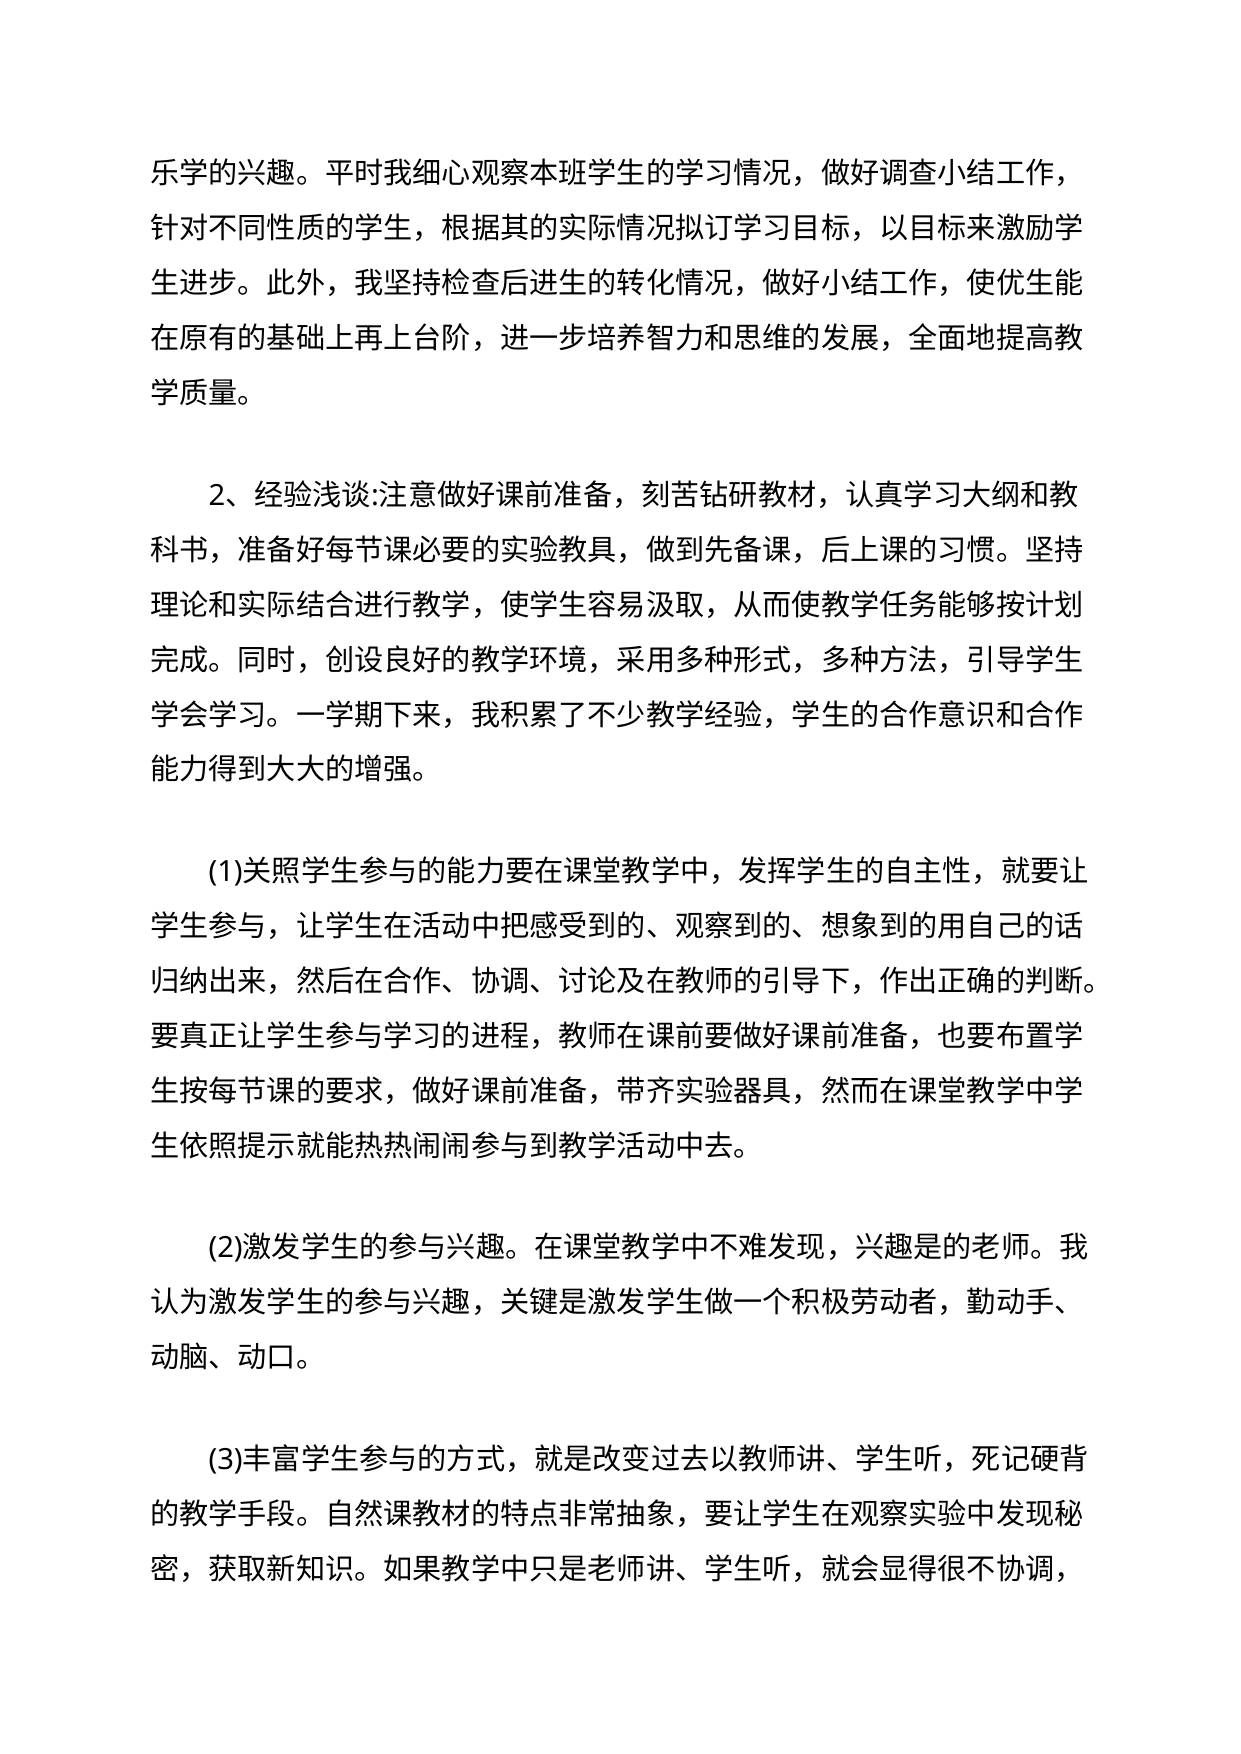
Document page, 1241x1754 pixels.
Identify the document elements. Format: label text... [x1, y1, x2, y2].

text (1)关照学生参与的能力要在课堂教学中，发挥学生的自主性，就要让学生参与，让学生在活动中把感受到的、观察到的、想象到的用自己的话归纳出来，然后在合作、协调、讨论及在教师的引导下，作出正确的判断。要真正让学生参与学习的进程，教师在课前要做好课前准备，也要布置学生按每节课的要求，做好课前准备，带齐实验器具，然而在课堂教学中学生依照提示就能热热闹闹参与到教学活动中去。 [150, 848, 1090, 1164]
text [150, 1436, 1090, 1588]
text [150, 150, 1090, 412]
text (2)激发学生的参与兴趣。在课堂教学中不难发现，兴趣是的老师。我认为激发学生的参与兴趣，关键是激发学生做一个积极劳动者，勤动手、动脑、动口。 [150, 1224, 1090, 1376]
text 2、经验浅谈:注意做好课前准备，刻苦钻研教材，认真学习大纲和教科书，准备好每节课必要的实验教具，做到先备课，后上课的习惯。坚持理论和实际结合进行教学，使学生容易汲取，从而使教学任务能够按计划完成。同时，创设良好的教学环境，采用多种形式，多种方法，引导学生学会学习。一学期下来，我积累了不少教学经验，学生的合作意识和合作能力得到大大的增强。 [150, 471, 1090, 788]
